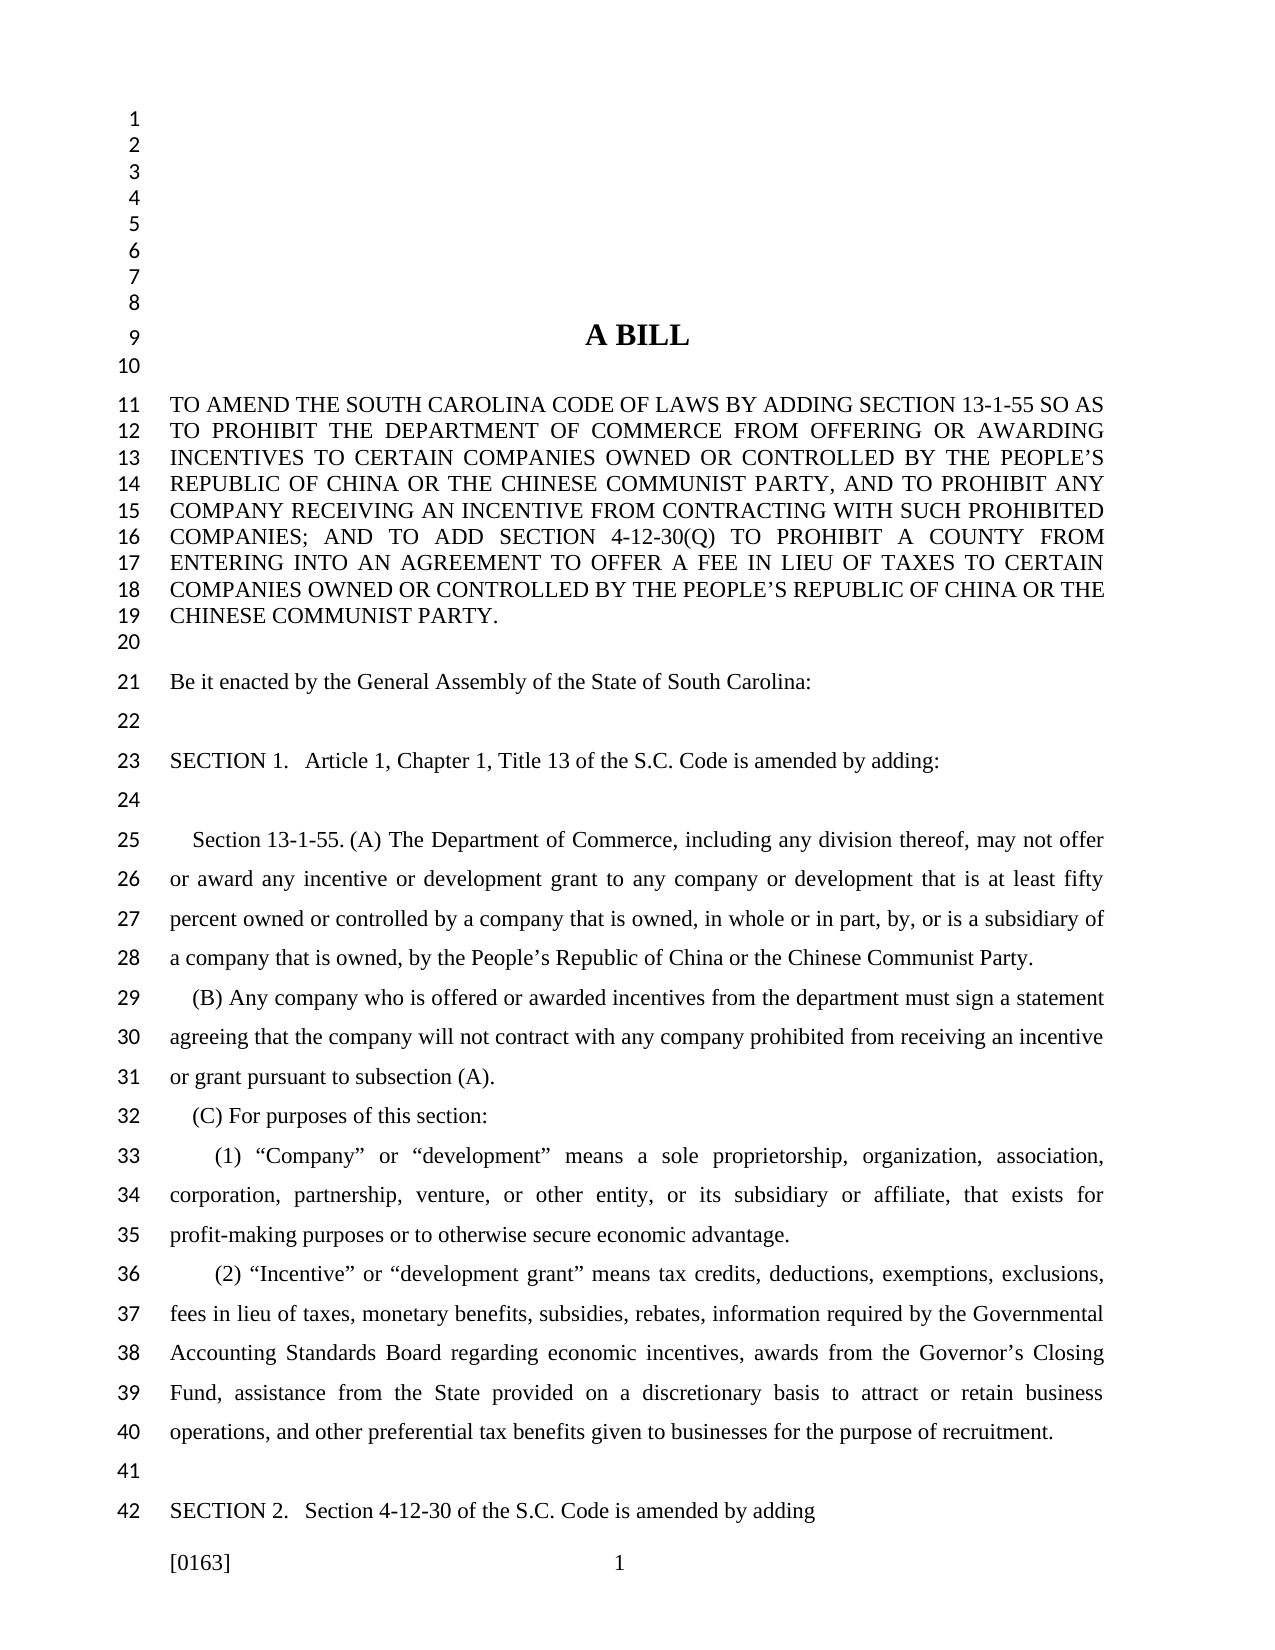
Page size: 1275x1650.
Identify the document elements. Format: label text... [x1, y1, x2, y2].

text (2) “Incentive” or “development grant” means tax credits, deductions, exemptions, exclusions, fees in lieu of taxes, monetary benefits, subsidies, rebates, information required by the Governmental Accounting Standards Board regarding economic incentives, awards from the Governor’s Closing Fund, assistance from the State provided on a discretionary basis to attract or retain business operations, and other preferential tax benefits given to businesses for the purpose of recruitment. [169, 1260, 1106, 1444]
text (1) “Company” or “development” means a sole proprietorship, organization, association, corporation, partnership, venture, or other entity, or its subsidiary or affiliate, that exists for profit-making purposes or to otherwise secure economic advantage. [169, 1142, 1106, 1247]
text A bill [169, 316, 1106, 352]
text (C) For purposes of this section: [169, 1102, 1106, 1128]
text SECTION 1. Article 1, Chapter 1, Title 13 of the S.C. Code is amended by adding: [169, 747, 1106, 773]
text Section 13-1-55. (A) The Department of Commerce, including any division thereof, may not offer or award any incentive or development grant to any company or development that is at least fifty percent owned or controlled by a company that is owned, in whole or in part, by, or is a subsidiary of a company that is owned, by the People’s Republic of China or the Chinese Communist Party. [169, 826, 1106, 971]
text SECTION 2. Section 4‑12‑30 of the S.C. Code is amended by adding [169, 1497, 1106, 1523]
text Be it enacted by the General Assembly of the State of South Carolina: [169, 668, 1106, 694]
text (B) Any company who is offered or awarded incentives from the department must sign a statement agreeing that the company will not contract with any company prohibited from receiving an incentive or grant pursuant to subsection (A). [169, 984, 1106, 1089]
